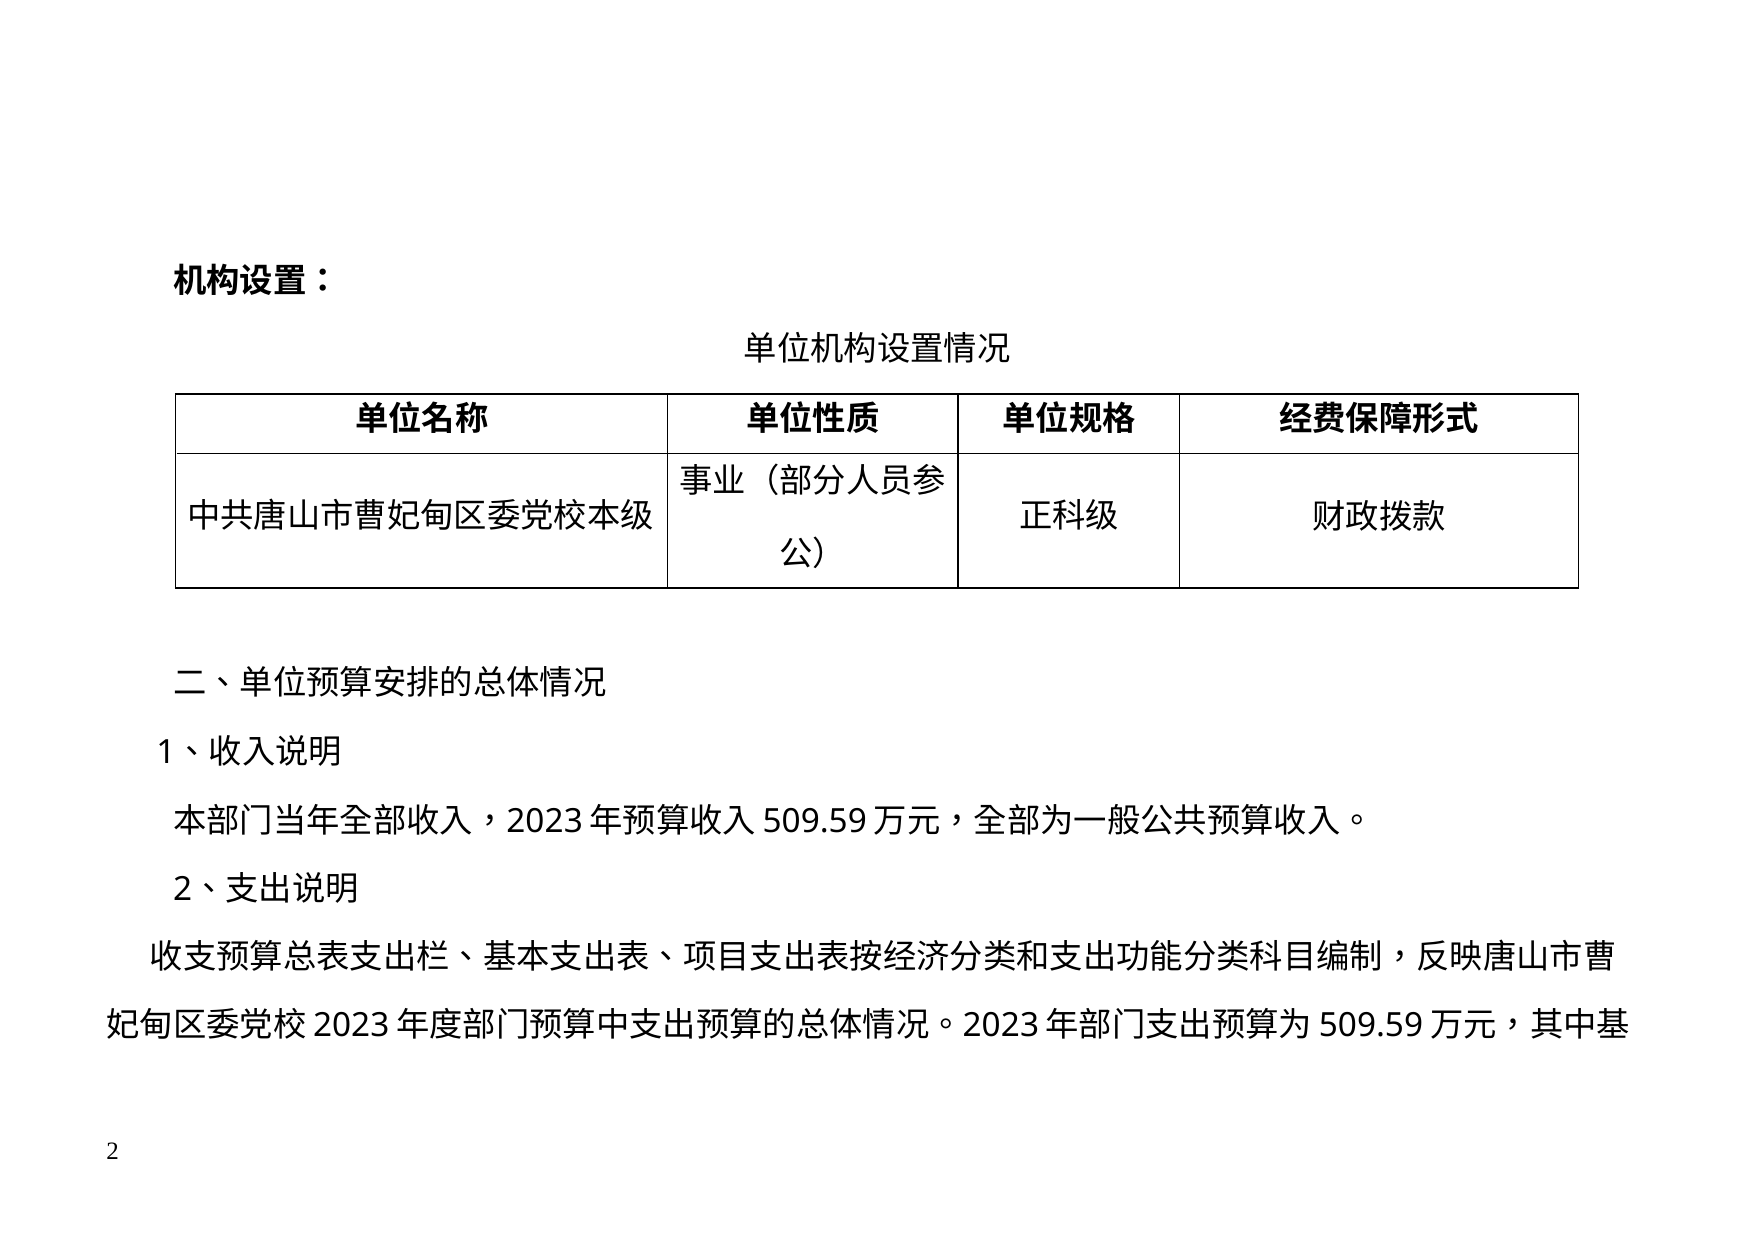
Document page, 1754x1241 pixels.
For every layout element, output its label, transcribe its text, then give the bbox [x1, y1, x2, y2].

table_header 单位规格 [959, 395, 1179, 452]
table_cell 正科级 [959, 454, 1179, 587]
table_cell 中共唐山市曹妃甸区委党校本级 [176, 454, 667, 587]
list 支出说明 [106, 864, 1648, 910]
table_header 单位性质 [668, 395, 957, 452]
table_cell 财政拨款 [1180, 454, 1578, 587]
text 机构设置： [106, 257, 1648, 302]
text 单位机构设置情况 [106, 325, 1648, 370]
text 1、收入说明 [106, 728, 1648, 774]
text 二、单位预算安排的总体情况 [106, 659, 1648, 704]
table_cell 事业（部分人员参公） [668, 454, 957, 587]
table_header 单位名称 [176, 395, 667, 452]
table_header 经费保障形式 [1180, 395, 1578, 452]
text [106, 933, 1648, 1046]
text 本部门当年全部收入，2023年预算收入509.59万元，全部为一般公共预算收入。 [106, 796, 1648, 842]
